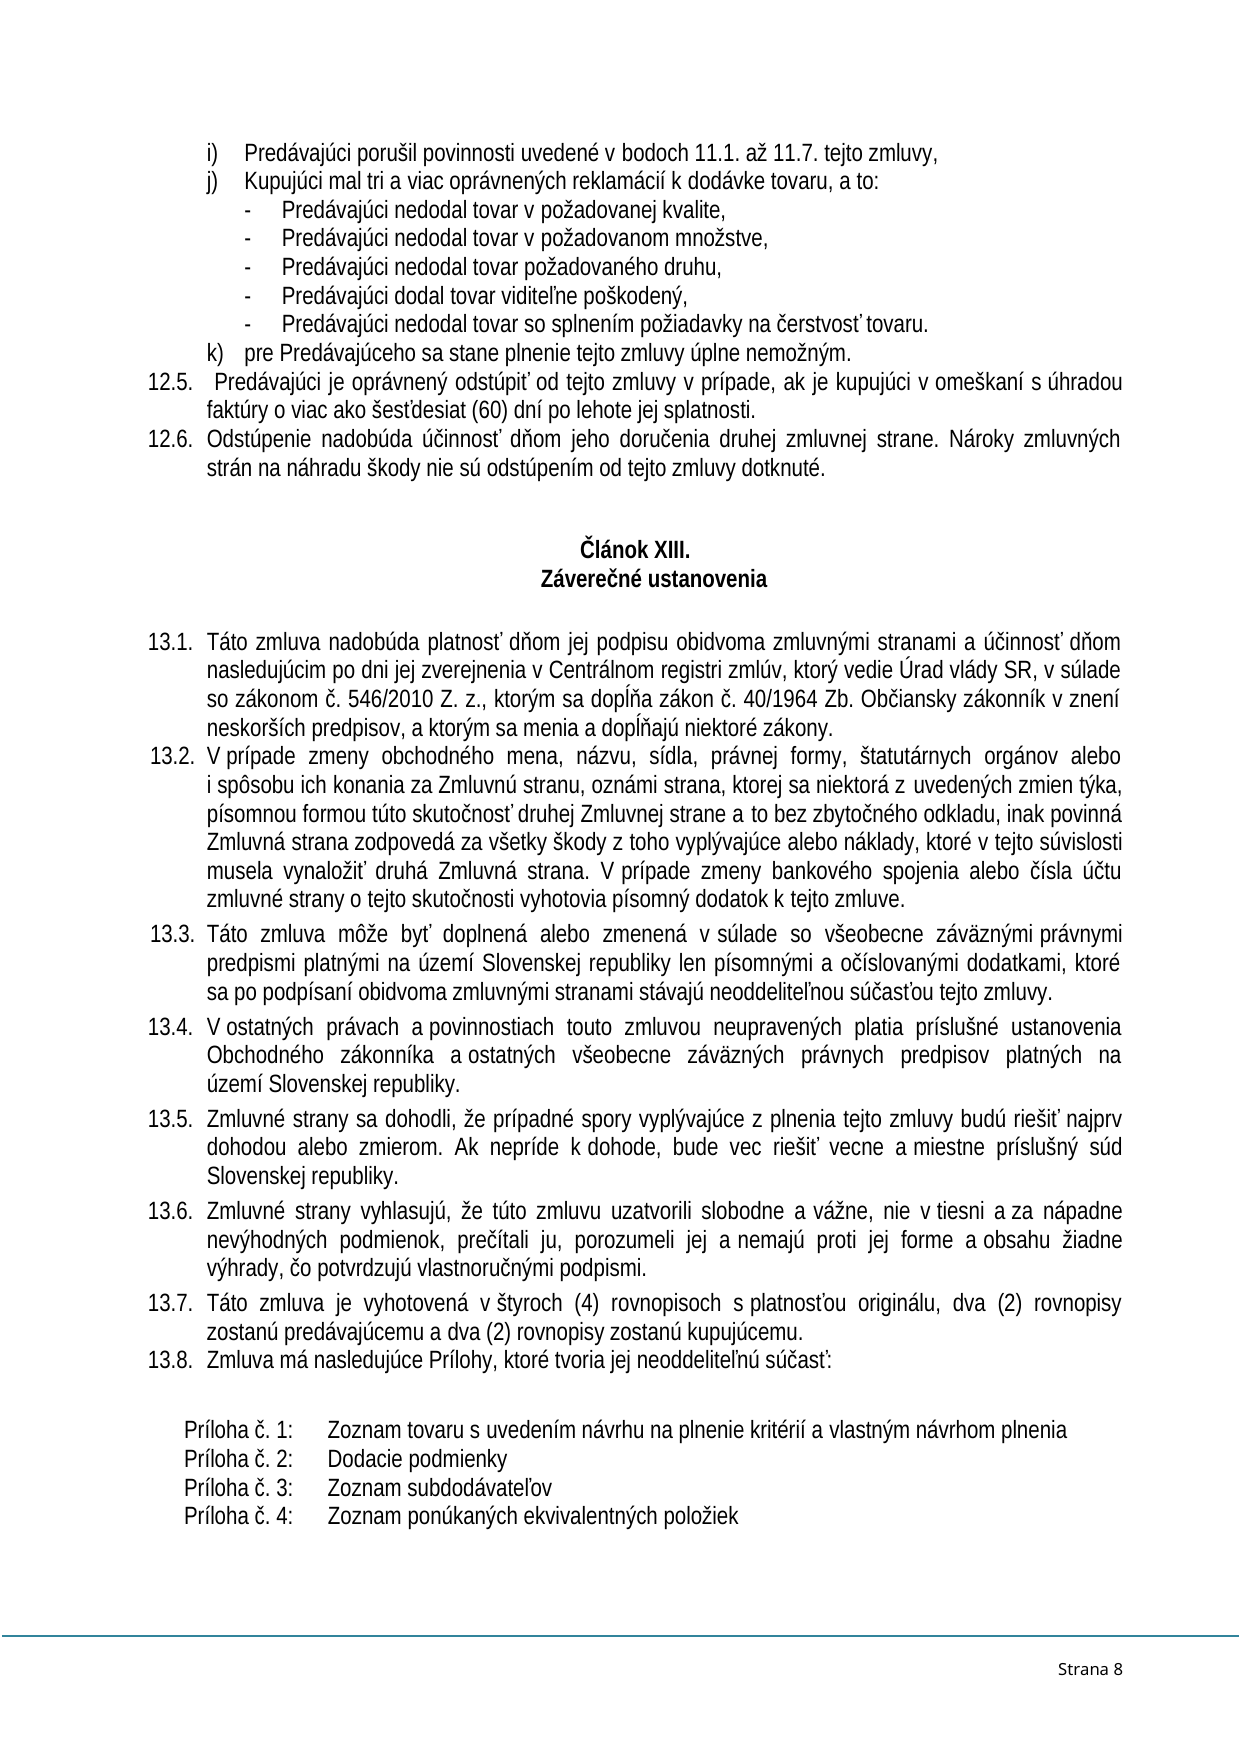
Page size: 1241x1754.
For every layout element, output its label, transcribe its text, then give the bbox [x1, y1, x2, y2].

list Zmluvné strany vyhlasujú, že túto zmluvu uzatvorili slobodne a vážne, nie v tiesni a za nápadne nevýhodných podmienok, prečítali ju, porozumeli jej a nemajú proti jej forme a obsahu žiadne výhrady, čo potvrdzujú vlastnoručnými podpismi. [148, 1196, 1123, 1282]
list Predávajúci nedodal tovar v požadovanom množstve, [244, 223, 1123, 252]
list Zmluvné strany sa dohodli, že prípadné spory vyplývajúce z plnenia tejto zmluvy budú riešiť najprv dohodou alebo zmierom. Ak nepríde k dohode, bude vec riešiť vecne a miestne príslušný súd Slovenskej republiky. [148, 1104, 1123, 1190]
list Príloha č. 2: Dodacie podmienky [184, 1444, 1123, 1472]
list Predávajúci nedodal tovar požadovaného druhu, [244, 252, 1123, 281]
list Táto zmluva je vyhotovená v štyroch (4) rovnopisoch s platnosťou originálu, dva (2) rovnopisy zostanú predávajúcemu a dva (2) rovnopisy zostanú kupujúcemu. [148, 1288, 1123, 1345]
list Predávajúci dodal tovar viditeľne poškodený, [244, 281, 1123, 309]
list Príloha č. 1: Zoznam tovaru s uvedením návrhu na plnenie kritérií a vlastným návrhom plnenia [184, 1415, 1123, 1444]
list Príloha č. 4: Zoznam ponúkaných ekvivalentných položiek [184, 1501, 1123, 1530]
list pre Predávajúceho sa stane plnenie tejto zmluvy úplne nemožným. [207, 338, 1123, 367]
list Predávajúci porušil povinnosti uvedené v bodoch 11.1. až 11.7. tejto zmluvy, [207, 137, 1123, 166]
list Príloha č. 3: Zoznam subdodávateľov [184, 1472, 1123, 1501]
list V ostatných právach a povinnostiach touto zmluvou neupravených platia príslušné ustanovenia Obchodného zákonníka a ostatných všeobecne záväzných právnych predpisov platných na území Slovenskej republiky. [148, 1012, 1123, 1097]
list V prípade zmeny obchodného mena, názvu, sídla, právnej formy, štatutárnych orgánov alebo i spôsobu ich konania za Zmluvnú stranu, oznámi strana, ktorej sa niektorá z uvedených zmien týka, písomnou formou túto skutočnosť druhej Zmluvnej strane a to bez zbytočného odkladu, inak povinná Zmluvná strana zodpovedá za všetky škody z toho vyplývajúce alebo náklady, ktoré v tejto súvislosti musela vynaložiť druhá Zmluvná strana. V prípade zmeny bankového spojenia alebo čísla účtu zmluvné strany o tejto skutočnosti vyhotovia písomný dodatok k tejto zmluve. [150, 741, 1123, 913]
list Predávajúci nedodal tovar v požadovanej kvalite, [244, 195, 1123, 223]
list Zmluva má nasledujúce Prílohy, ktoré tvoria jej neoddeliteľnú súčasť: [148, 1345, 1123, 1374]
list Predávajúci nedodal tovar so splnením požiadavky na čerstvosť tovaru. [244, 309, 1123, 338]
list Táto zmluva môže byť doplnená alebo zmenená v súlade so všeobecne záväznými právnymi predpismi platnými na území Slovenskej republiky len písomnými a očíslovanými dodatkami, ktoré sa po podpísaní obidvoma zmluvnými stranami stávajú neoddeliteľnou súčasťou tejto zmluvy. [150, 919, 1123, 1005]
list Táto zmluva nadobúda platnosť dňom jej podpisu obidvoma zmluvnými stranami a účinnosť dňom nasledujúcim po dni jej zverejnenia v Centrálnom registri zmlúv, ktorý vedie Úrad vlády SR, v súlade so zákonom č. 546/2010 Z. z., ktorým sa dopĺňa zákon č. 40/1964 Zb. Občiansky zákonník v znení neskorších predpisov, a ktorým sa menia a dopĺňajú niektoré zákony. [148, 627, 1123, 741]
list Predávajúci je oprávnený odstúpiť od tejto zmluvy v prípade, ak je kupujúci v omeškaní s úhradou faktúry o viac ako šesťdesiat (60) dní po lehote jej splatnosti. [148, 367, 1123, 424]
list Kupujúci mal tri a viac oprávnených reklamácií k dodávke tovaru, a to: [207, 166, 1123, 195]
list Odstúpenie nadobúda účinnosť dňom jeho doručenia druhej zmluvnej strane. Nároky zmluvných strán na náhradu škody nie sú odstúpením od tejto zmluvy dotknuté. [148, 424, 1123, 481]
text Článok XIII. [148, 535, 1123, 564]
text Záverečné ustanovenia [185, 564, 1123, 592]
